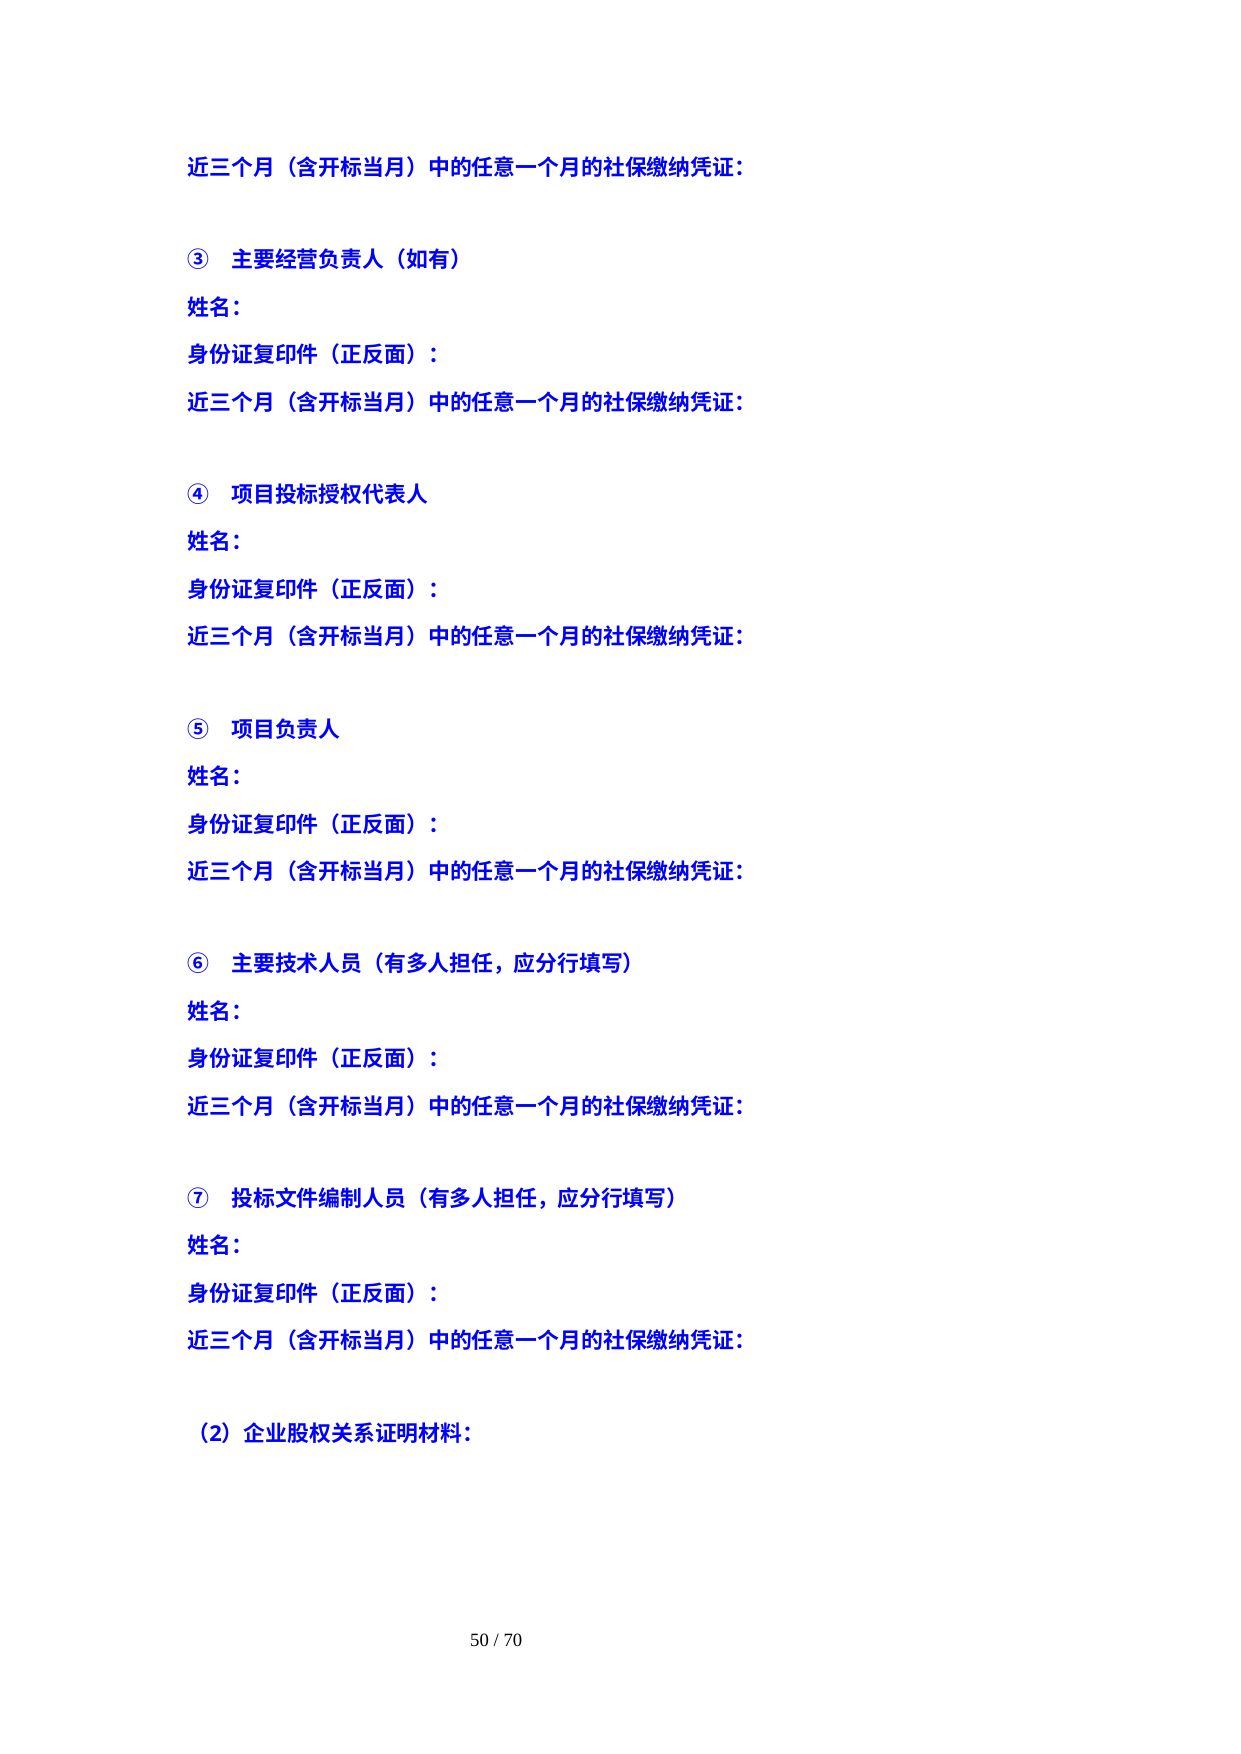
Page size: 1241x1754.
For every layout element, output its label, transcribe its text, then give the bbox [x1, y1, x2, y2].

list 主要技术人员（有多人担任，应分行填写） [187, 946, 1053, 978]
text 近三个月（含开标当月）中的任意一个月的社保缴纳凭证： [187, 1323, 1053, 1355]
list 项目投标授权代表人 [187, 477, 1053, 508]
list 投标文件编制人员（有多人担任，应分行填写） [187, 1181, 1053, 1213]
text 身份证复印件（正反面）： [187, 807, 1053, 838]
text 身份证复印件（正反面）： [187, 1041, 1053, 1073]
text 姓名： [187, 759, 1053, 791]
text 近三个月（含开标当月）中的任意一个月的社保缴纳凭证： [187, 1089, 1053, 1120]
text 姓名： [187, 994, 1053, 1025]
text 近三个月（含开标当月）中的任意一个月的社保缴纳凭证： [187, 619, 1053, 651]
text 近三个月（含开标当月）中的任意一个月的社保缴纳凭证： [187, 854, 1053, 886]
list 项目负责人 [187, 712, 1053, 743]
text 姓名： [187, 1228, 1053, 1260]
text 姓名： [187, 290, 1053, 321]
text 身份证复印件（正反面）： [187, 1276, 1053, 1308]
text 姓名： [187, 524, 1053, 556]
text 身份证复印件（正反面）： [187, 337, 1053, 369]
text （2）企业股权关系证明材料： [187, 1416, 1053, 1447]
text 身份证复印件（正反面）： [187, 572, 1053, 603]
text 近三个月（含开标当月）中的任意一个月的社保缴纳凭证： [187, 150, 1053, 182]
list 主要经营负责人（如有） [187, 242, 1053, 274]
text 近三个月（含开标当月）中的任意一个月的社保缴纳凭证： [187, 385, 1053, 416]
